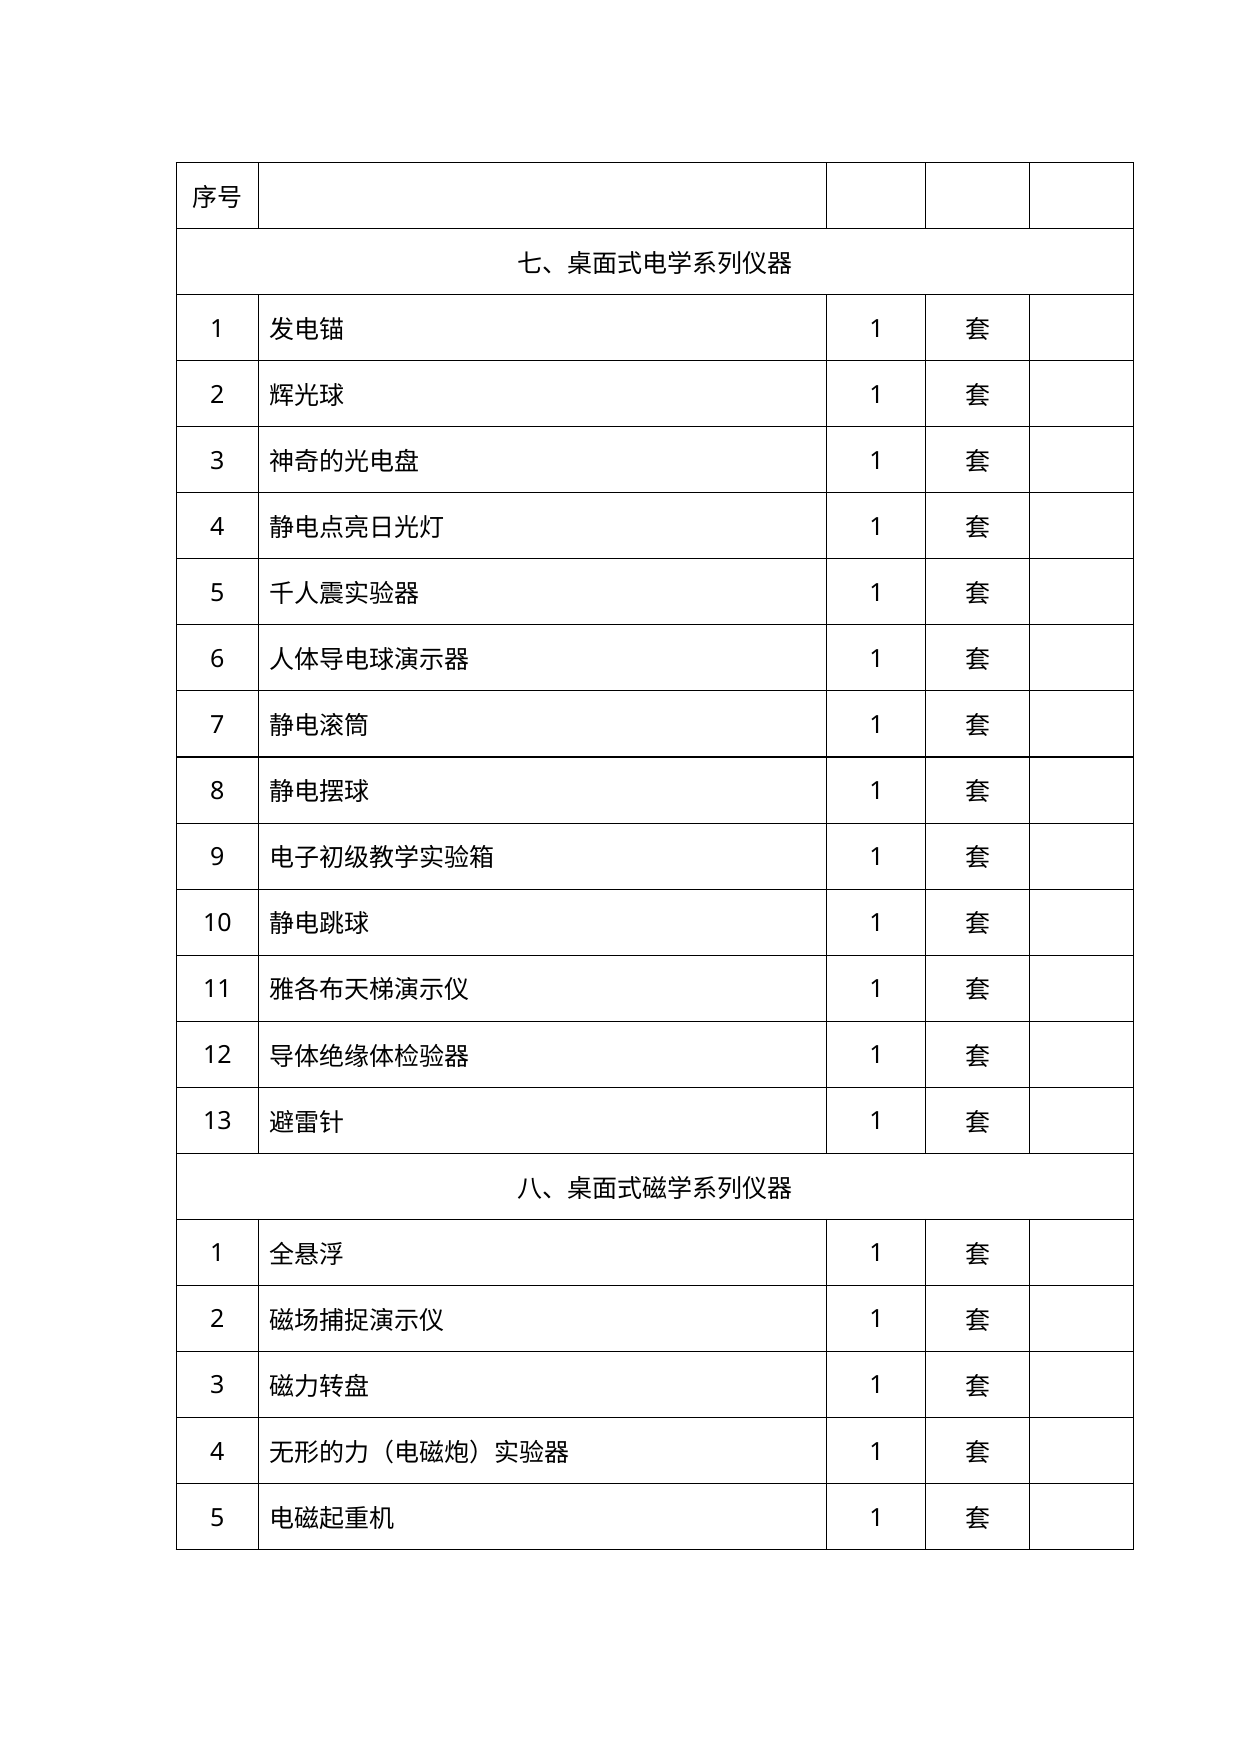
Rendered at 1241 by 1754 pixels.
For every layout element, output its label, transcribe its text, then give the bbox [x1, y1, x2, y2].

table_cell 无形的力（电磁炮）实验器 [259, 1418, 826, 1483]
table_cell 1 [177, 295, 258, 360]
table_cell 套 [926, 361, 1029, 426]
table_cell 1 [827, 691, 925, 756]
table_cell 套 [926, 1022, 1029, 1087]
table_header 序号 [177, 163, 258, 228]
table_cell 套 [926, 1220, 1029, 1285]
table_cell [1030, 1418, 1133, 1483]
table_cell [1030, 427, 1133, 492]
table_cell 静电跳球 [259, 890, 826, 954]
table_cell 辉光球 [259, 361, 826, 426]
table_cell 9 [177, 824, 258, 888]
table_cell 套 [926, 625, 1029, 690]
table_header 单位 [926, 163, 1029, 228]
table_cell [1030, 559, 1133, 624]
table_cell 1 [827, 427, 925, 492]
table_cell 1 [827, 361, 925, 426]
table_cell [1030, 691, 1133, 756]
table_cell 1 [827, 956, 925, 1021]
table_cell [1030, 890, 1133, 954]
table_cell 1 [827, 559, 925, 624]
table_cell [1030, 1484, 1133, 1549]
table_cell 套 [926, 691, 1029, 756]
table_cell 5 [177, 1484, 258, 1549]
table_cell 2 [177, 1286, 258, 1351]
table_header 数量 [827, 163, 925, 228]
table_cell 1 [827, 1220, 925, 1285]
table_cell 1 [827, 1484, 925, 1549]
table_cell [1030, 295, 1133, 360]
table_cell 1 [827, 824, 925, 888]
table_cell 1 [177, 1220, 258, 1285]
table_cell 3 [177, 427, 258, 492]
table_cell 1 [827, 493, 925, 558]
table_cell [1030, 956, 1133, 1021]
table_cell 发电锚 [259, 295, 826, 360]
table_cell 套 [926, 295, 1029, 360]
table_cell 人体导电球演示器 [259, 625, 826, 690]
table_cell 2 [177, 361, 258, 426]
table_cell 10 [177, 890, 258, 954]
table_cell [1030, 361, 1133, 426]
table_cell 静电滚筒 [259, 691, 826, 756]
table_cell [1030, 1220, 1133, 1285]
table_cell 套 [926, 956, 1029, 1021]
table_cell 1 [827, 625, 925, 690]
table_cell 1 [827, 1286, 925, 1351]
table_cell 电子初级教学实验箱 [259, 824, 826, 888]
table_cell 静电摆球 [259, 758, 826, 822]
table_cell 11 [177, 956, 258, 1021]
table_cell [1030, 1088, 1133, 1153]
table_cell 6 [177, 625, 258, 690]
table_cell 1 [827, 758, 925, 822]
table_cell 八、桌面式磁学系列仪器 [177, 1154, 1133, 1219]
table_cell 1 [827, 295, 925, 360]
table_cell 电磁起重机 [259, 1484, 826, 1549]
table_cell [1030, 1286, 1133, 1351]
table_cell 1 [827, 1022, 925, 1087]
table_cell 千人震实验器 [259, 559, 826, 624]
table_cell 全悬浮 [259, 1220, 826, 1285]
table_cell 套 [926, 1352, 1029, 1417]
table_cell [1030, 493, 1133, 558]
table_cell 套 [926, 493, 1029, 558]
table_cell 1 [827, 1352, 925, 1417]
table_header 备注 [1030, 163, 1133, 228]
table_cell 七、桌面式电学系列仪器 [177, 229, 1133, 294]
table_cell 静电点亮日光灯 [259, 493, 826, 558]
table_cell 4 [177, 1418, 258, 1483]
table_cell 套 [926, 758, 1029, 822]
table_cell [1030, 824, 1133, 888]
table_cell 套 [926, 1286, 1029, 1351]
table_cell 套 [926, 890, 1029, 954]
table_cell 套 [926, 1484, 1029, 1549]
table_cell [1030, 758, 1133, 822]
table_cell 避雷针 [259, 1088, 826, 1153]
table_cell [1030, 1352, 1133, 1417]
table_cell 3 [177, 1352, 258, 1417]
table_cell 5 [177, 559, 258, 624]
table_cell 导体绝缘体检验器 [259, 1022, 826, 1087]
table_cell 套 [926, 559, 1029, 624]
table_cell 4 [177, 493, 258, 558]
table_cell 磁力转盘 [259, 1352, 826, 1417]
table_cell 7 [177, 691, 258, 756]
table_cell 套 [926, 1418, 1029, 1483]
table_cell 雅各布天梯演示仪 [259, 956, 826, 1021]
table_cell 8 [177, 758, 258, 822]
table_cell 神奇的光电盘 [259, 427, 826, 492]
table_header 设备名称 [259, 163, 826, 228]
table_cell 1 [827, 1418, 925, 1483]
table_cell 套 [926, 824, 1029, 888]
table_cell [1030, 1022, 1133, 1087]
table_cell 1 [827, 1088, 925, 1153]
table_cell 1 [827, 890, 925, 954]
table_cell 套 [926, 427, 1029, 492]
table_cell 12 [177, 1022, 258, 1087]
table_cell 套 [926, 1088, 1029, 1153]
table_cell 13 [177, 1088, 258, 1153]
table_cell [1030, 625, 1133, 690]
table_cell 磁场捕捉演示仪 [259, 1286, 826, 1351]
